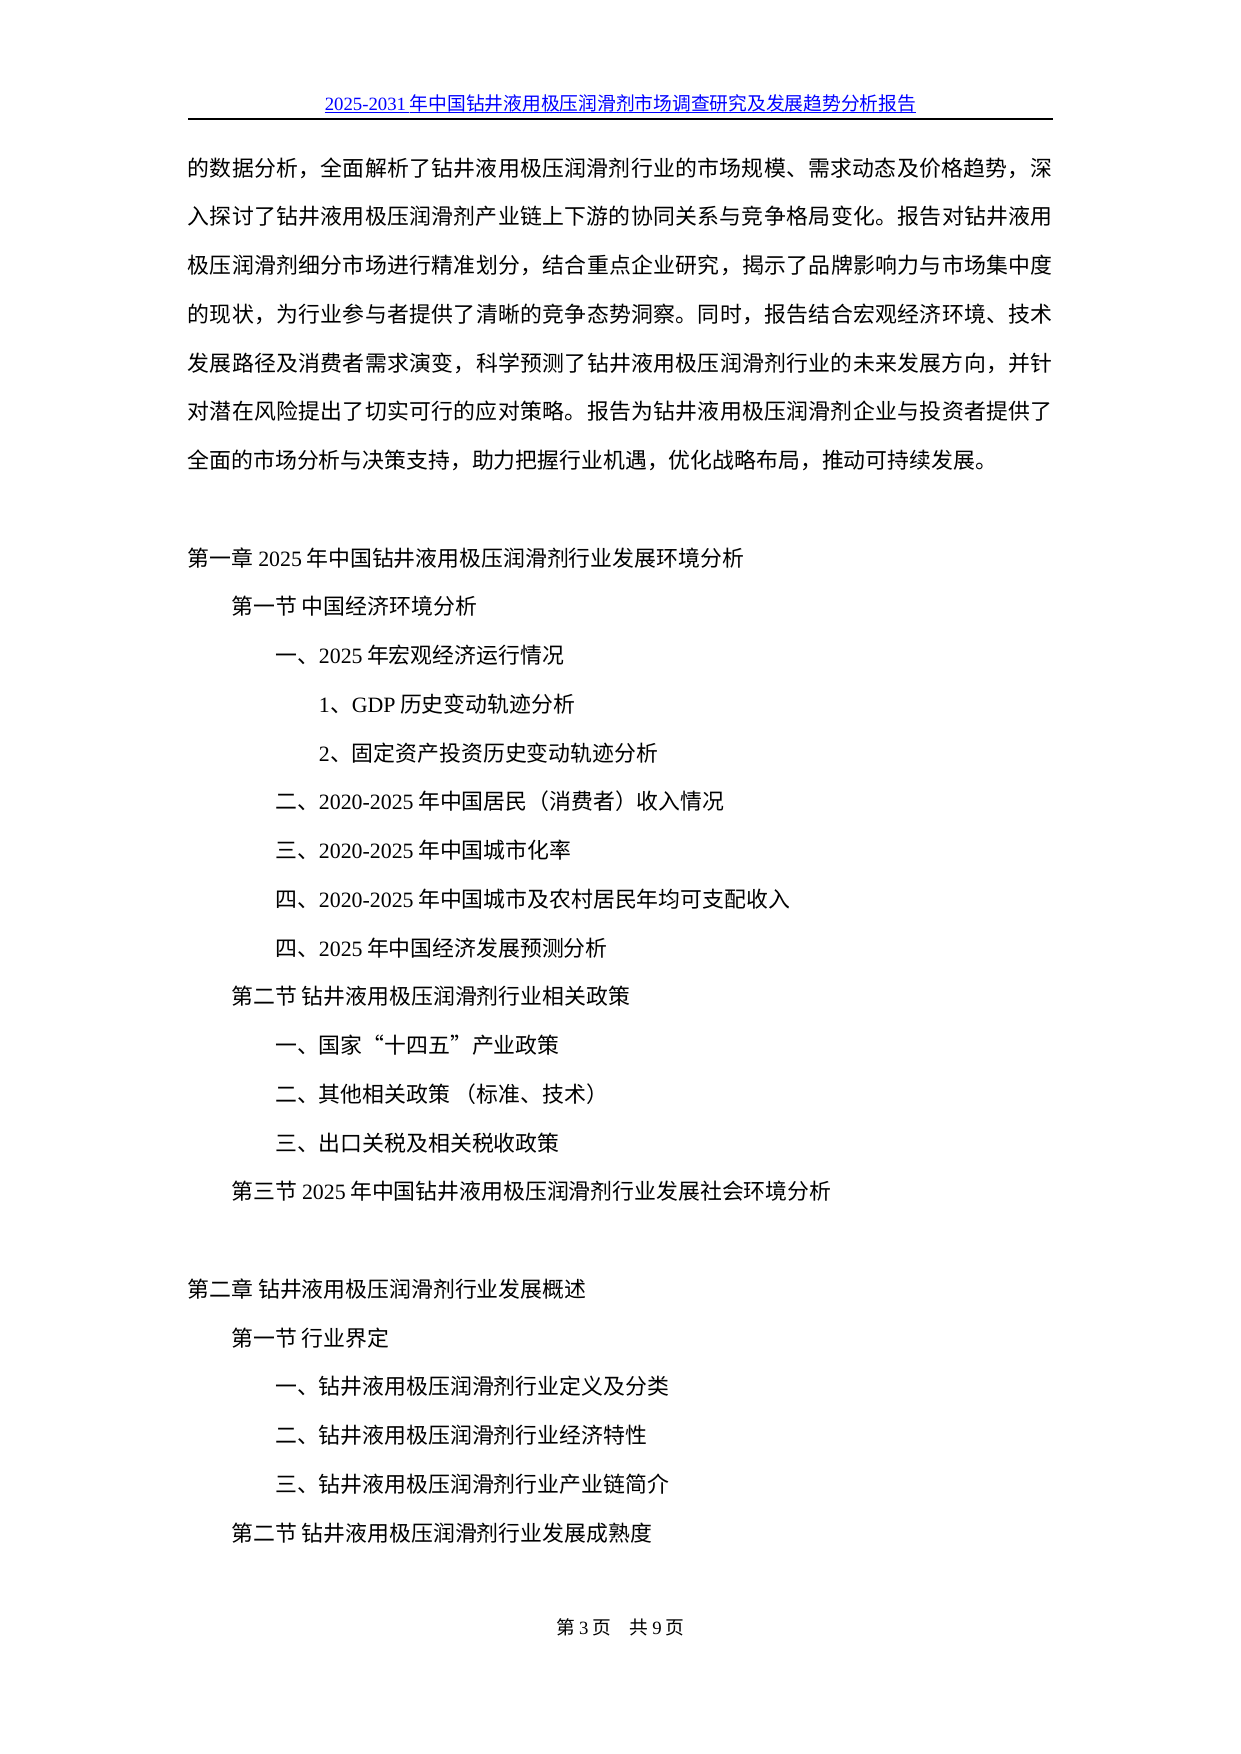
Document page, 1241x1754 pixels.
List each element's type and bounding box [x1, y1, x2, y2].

text [187, 150, 1053, 1548]
